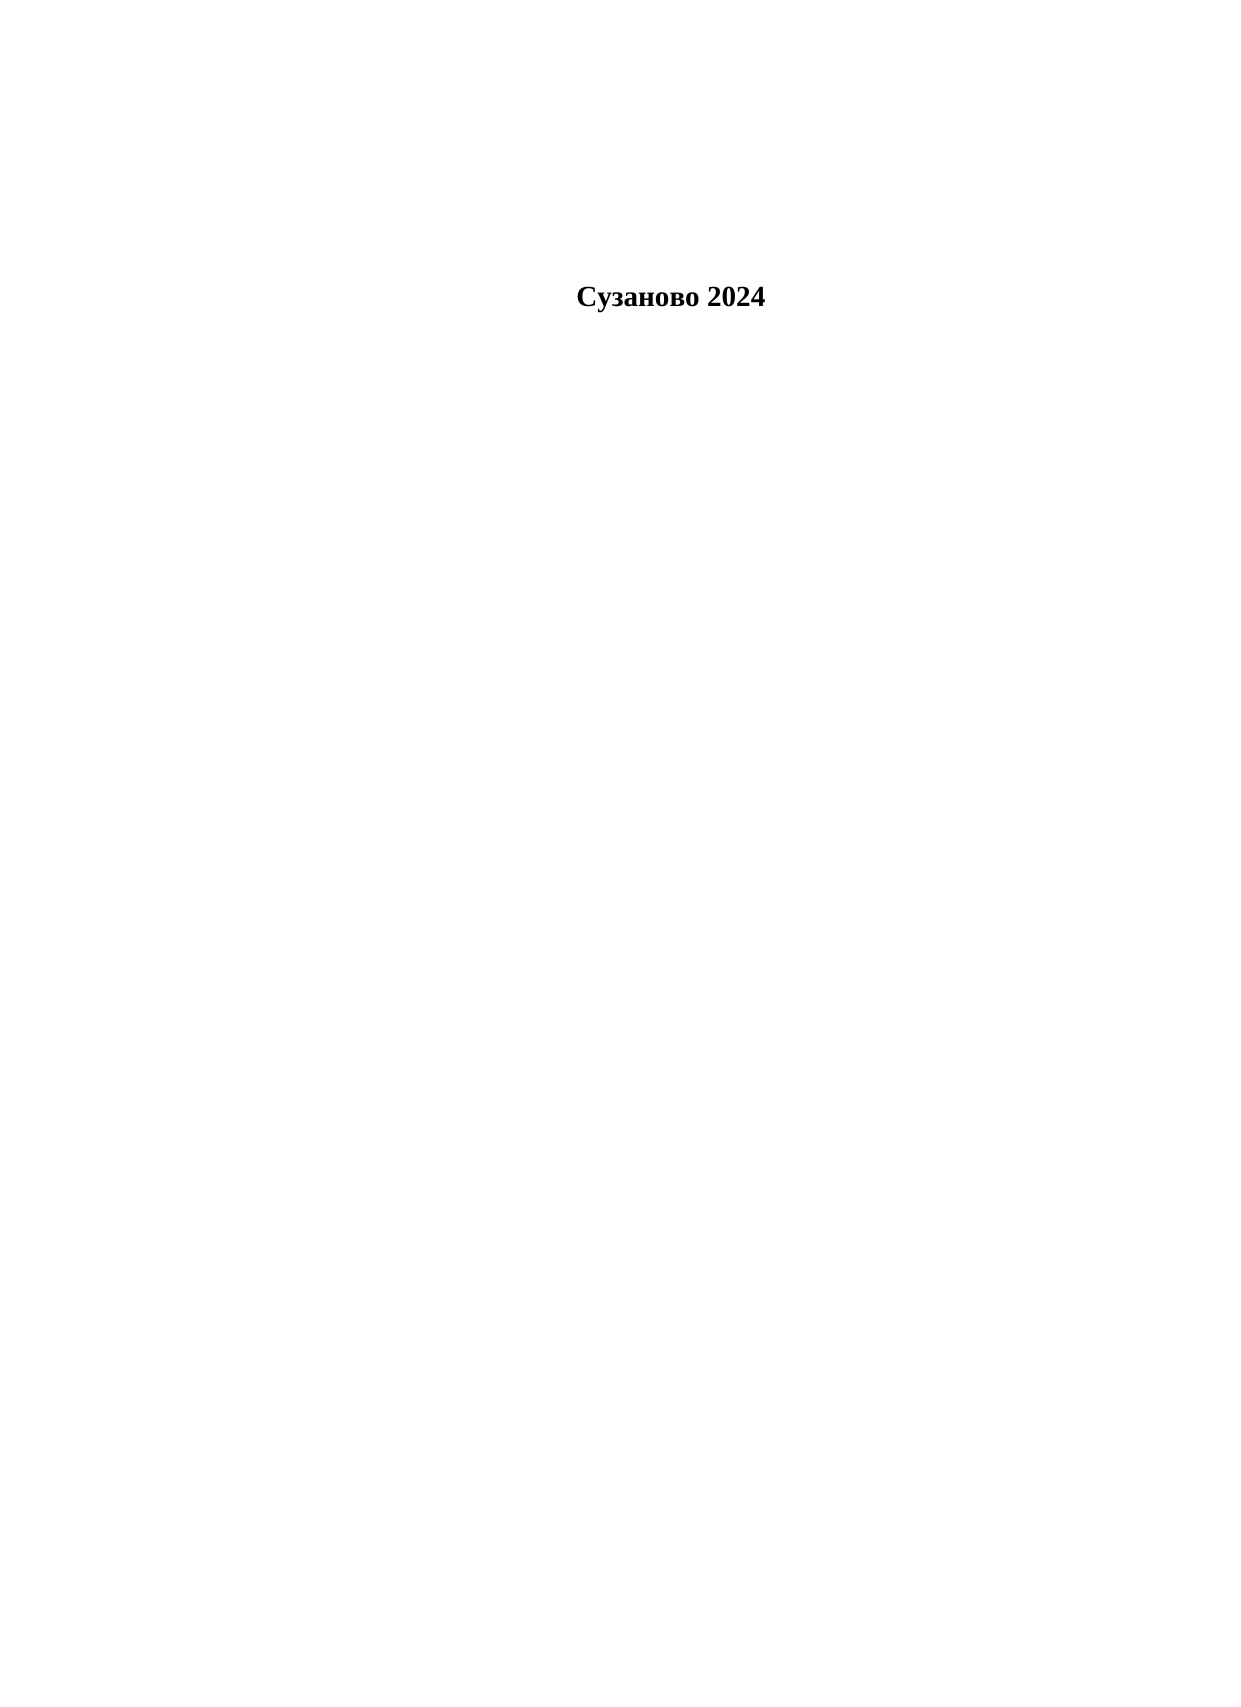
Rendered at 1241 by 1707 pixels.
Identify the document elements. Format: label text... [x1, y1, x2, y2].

text Сузаново 2024 [190, 279, 1152, 313]
